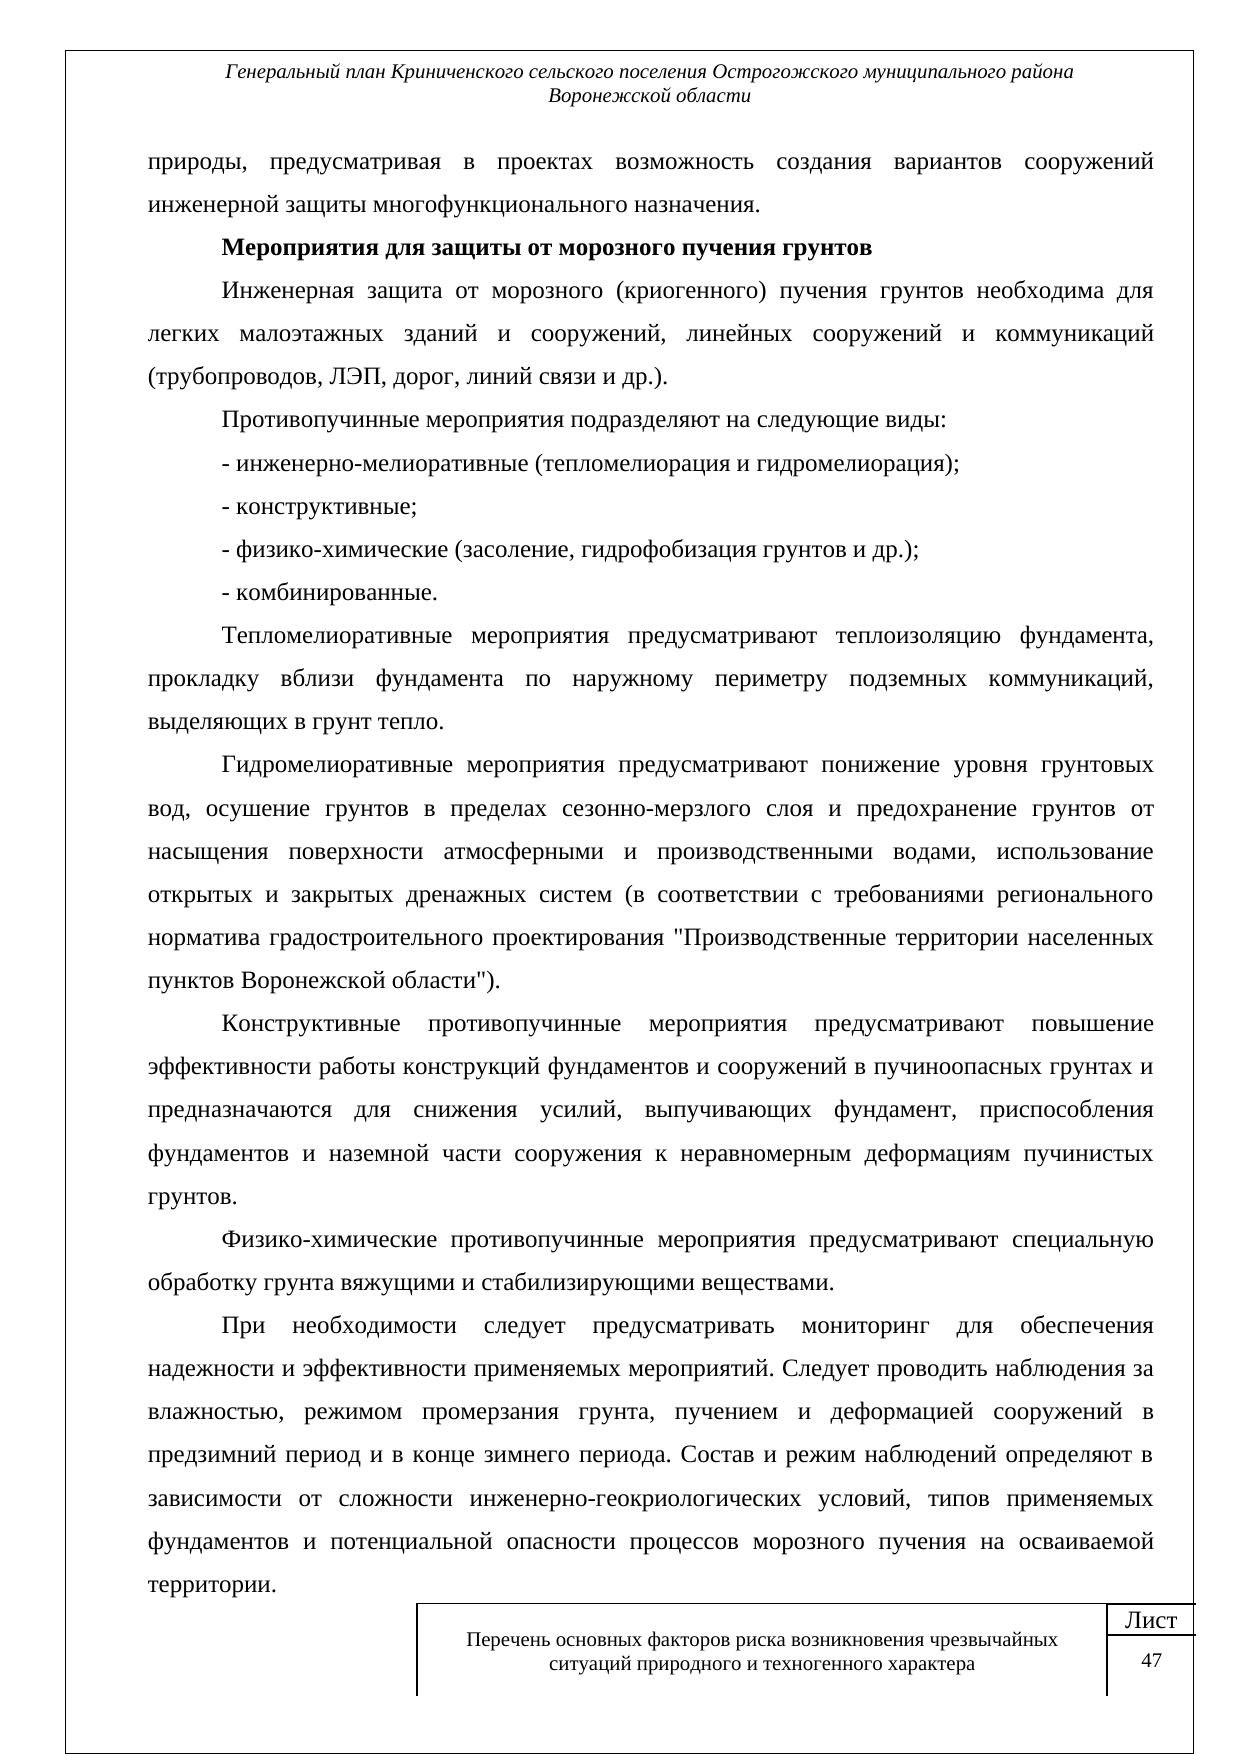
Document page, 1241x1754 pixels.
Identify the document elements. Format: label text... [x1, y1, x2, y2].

text Инженерная защита от морозного (криогенного) пучения грунтов необходима для легких малоэтажных зданий и сооружений, линейных сооружений и коммуникаций (трубопроводов, ЛЭП, дорог, линий связи и др.). [148, 275, 1155, 390]
text - комбинированные. [148, 577, 1155, 606]
text - инженерно-мелиоративные (тепломелиорация и гидромелиорация); [148, 448, 1155, 476]
text Мероприятия для защиты от морозного пучения грунтов [148, 232, 1155, 261]
text - физико-химические (засоление, гидрофобизация грунтов и др.); [148, 534, 1155, 563]
text Тепломелиоративные мероприятия предусматривают теплоизоляцию фундамента, прокладку вблизи фундамента по наружному периметру подземных коммуникаций, выделяющих в грунт тепло. [148, 620, 1155, 735]
text Противопучинные мероприятия подразделяют на следующие виды: [148, 404, 1155, 433]
text Физико-химические противопучинные мероприятия предусматривают специальную обработку грунта вяжущими и стабилизирующими веществами. [148, 1224, 1155, 1296]
text Гидромелиоративные мероприятия предусматривают понижение уровня грунтовых вод, осушение грунтов в пределах сезонно-мерзлого слоя и предохранение грунтов от насыщения поверхности атмосферными и производственными водами, использование открытых и закрытых дренажных систем (в соответствии с требованиями регионального норматива градостроительного проектирования "Производственные территории населенных пунктов Воронежской области"). [148, 749, 1155, 994]
text При необходимости следует предусматривать мониторинг для обеспечения надежности и эффективности применяемых мероприятий. Следует проводить наблюдения за влажностью, режимом промерзания грунта, пучением и деформацией сооружений в предзимний период и в конце зимнего периода. Состав и режим наблюдений определяют в зависимости от сложности инженерно-геокриологических условий, типов применяемых фундаментов и потенциальной опасности процессов морозного пучения на осваиваемой территории. [148, 1310, 1155, 1598]
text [148, 146, 1155, 218]
text - конструктивные; [148, 491, 1155, 519]
text Конструктивные противопучинные мероприятия предусматривают повышение эффективности работы конструкций фундаментов и сооружений в пучиноопасных грунтах и предназначаются для снижения усилий, выпучивающих фундамент, приспособления фундаментов и наземной части сооружения к неравномерным деформациям пучинистых грунтов. [148, 1008, 1155, 1209]
